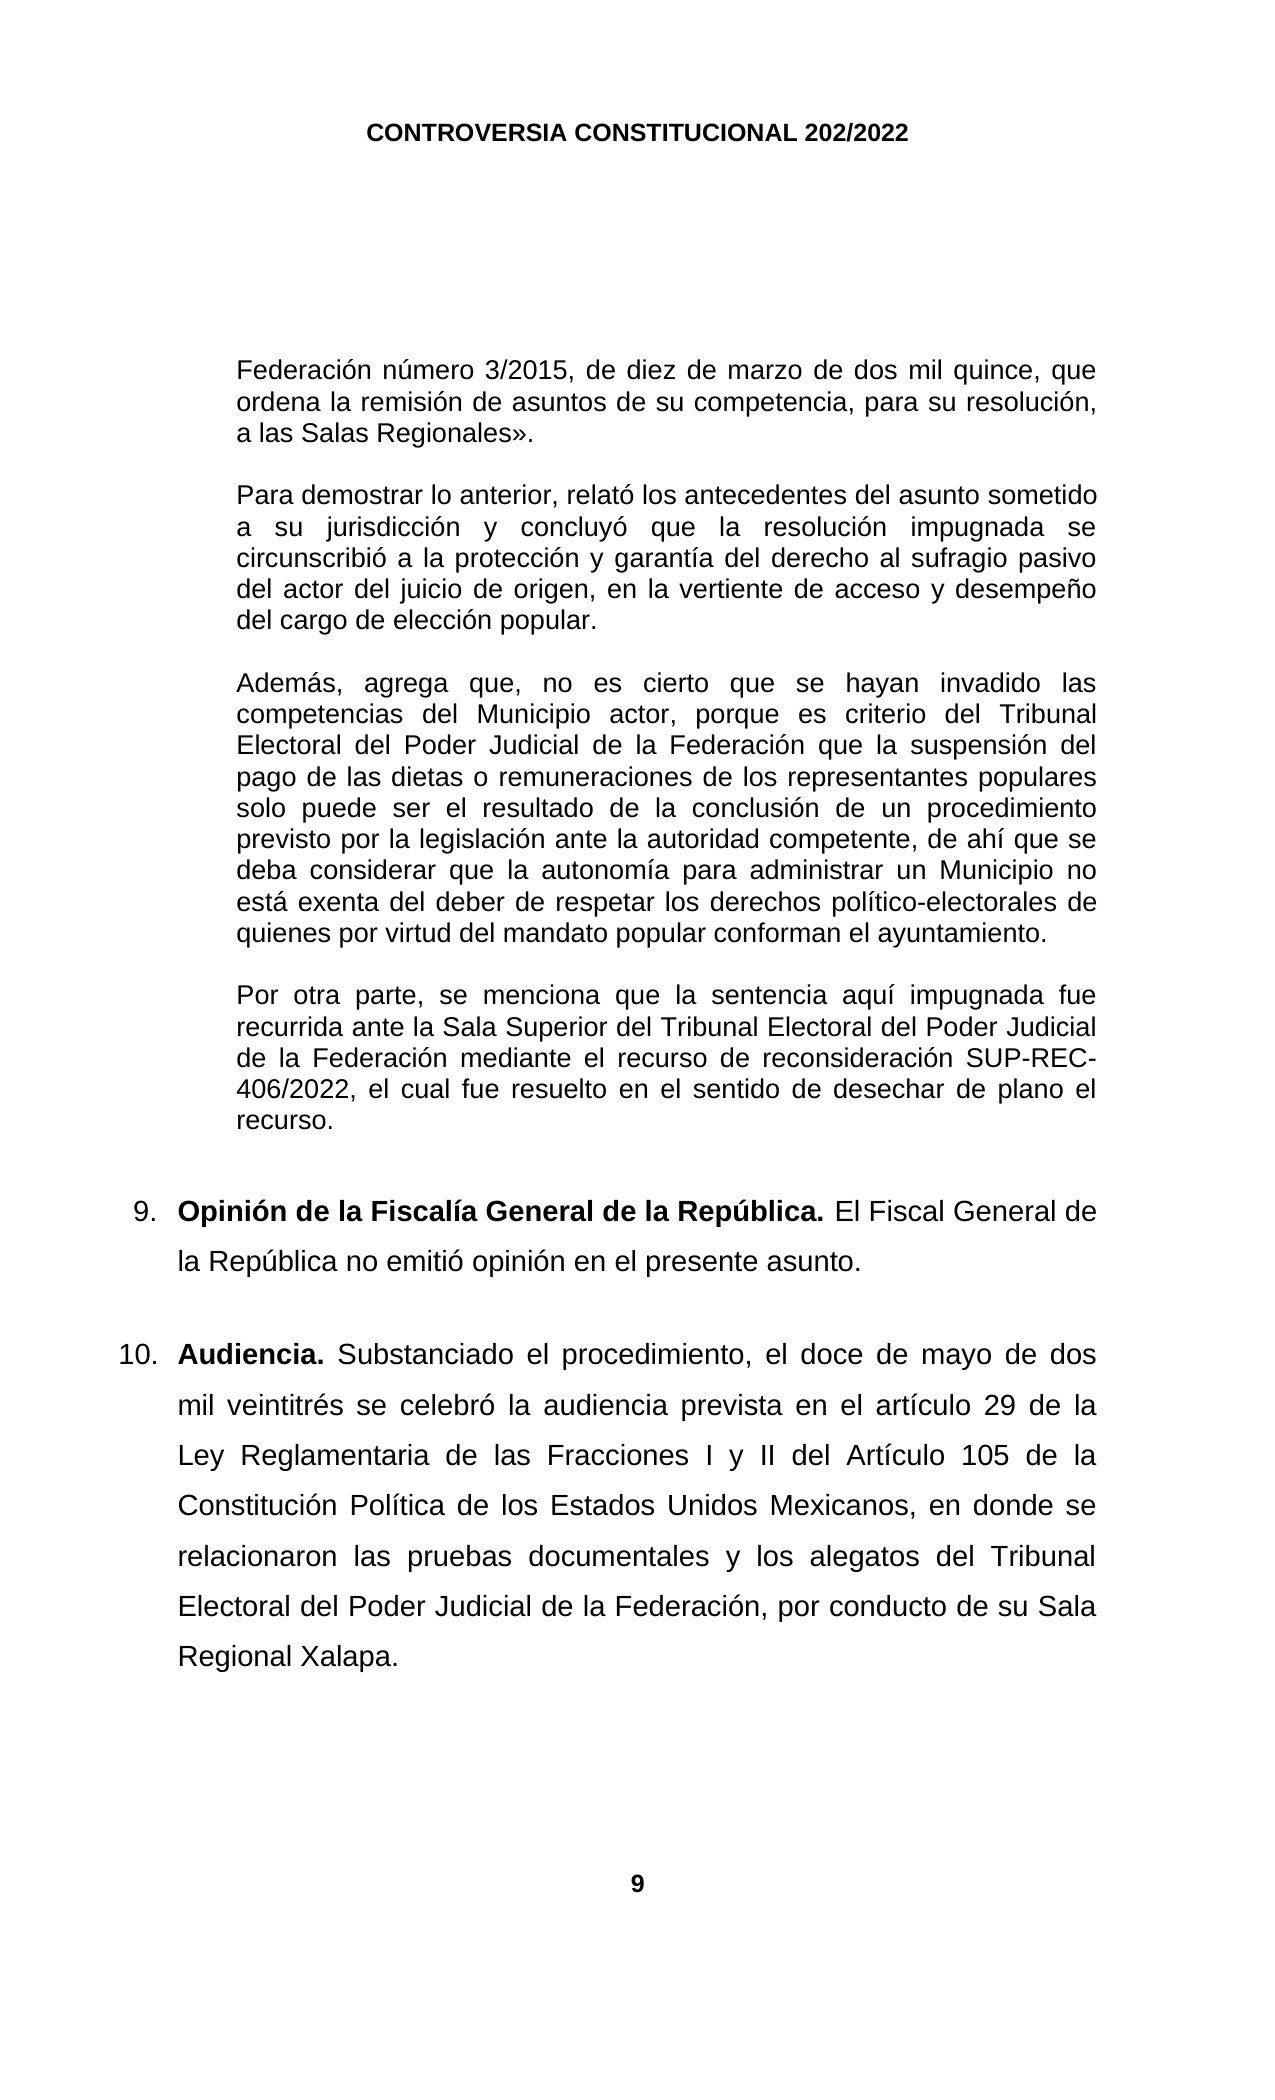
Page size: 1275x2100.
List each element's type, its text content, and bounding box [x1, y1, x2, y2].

list Opinión de la Fiscalía General de la República. El Fiscal General de la República no emitió opinión en el presente asunto. [133, 1194, 1098, 1277]
text Por otra parte, se menciona que la sentencia aquí impugnada fue recurrida ante la Sala Superior del Tribunal Electoral del Poder Judicial de la Federación mediante el recurso de reconsideración SUP-REC-406/2022, el cual fue resuelto en el sentido de desechar de plano el recurso. [236, 979, 1098, 1136]
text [236, 354, 1098, 448]
text Para demostrar lo anterior, relató los antecedentes del asunto sometido a su jurisdicción y concluyó que la resolución impugnada se circunscribió a la protección y garantía del derecho al sufragio pasivo del actor del juicio de origen, en la vertiente de acceso y desempeño del cargo de elección popular. [236, 479, 1098, 636]
text Además, agrega que, no es cierto que se hayan invadido las competencias del Municipio actor, porque es criterio del Tribunal Electoral del Poder Judicial de la Federación que la suspensión del pago de las dietas o remuneraciones de los representantes populares solo puede ser el resultado de la conclusión de un procedimiento previsto por la legislación ante la autoridad competente, de ahí que se deba considerar que la autonomía para administrar un Municipio no está exenta del deber de respetar los derechos político-electorales de quienes por virtud del mandato popular conforman el ayuntamiento. [236, 667, 1098, 948]
list Audiencia. Substanciado el procedimiento, el doce de mayo de dos mil veintitrés se celebró la audiencia prevista en el artículo 29 de la Ley Reglamentaria de las Fracciones I y II del Artículo 105 de la Constitución Política de los Estados Unidos Mexicanos, en donde se relacionaron las pruebas documentales y los alegatos del Tribunal Electoral del Poder Judicial de la Federación, por conducto de su Sala Regional Xalapa. [118, 1337, 1098, 1673]
